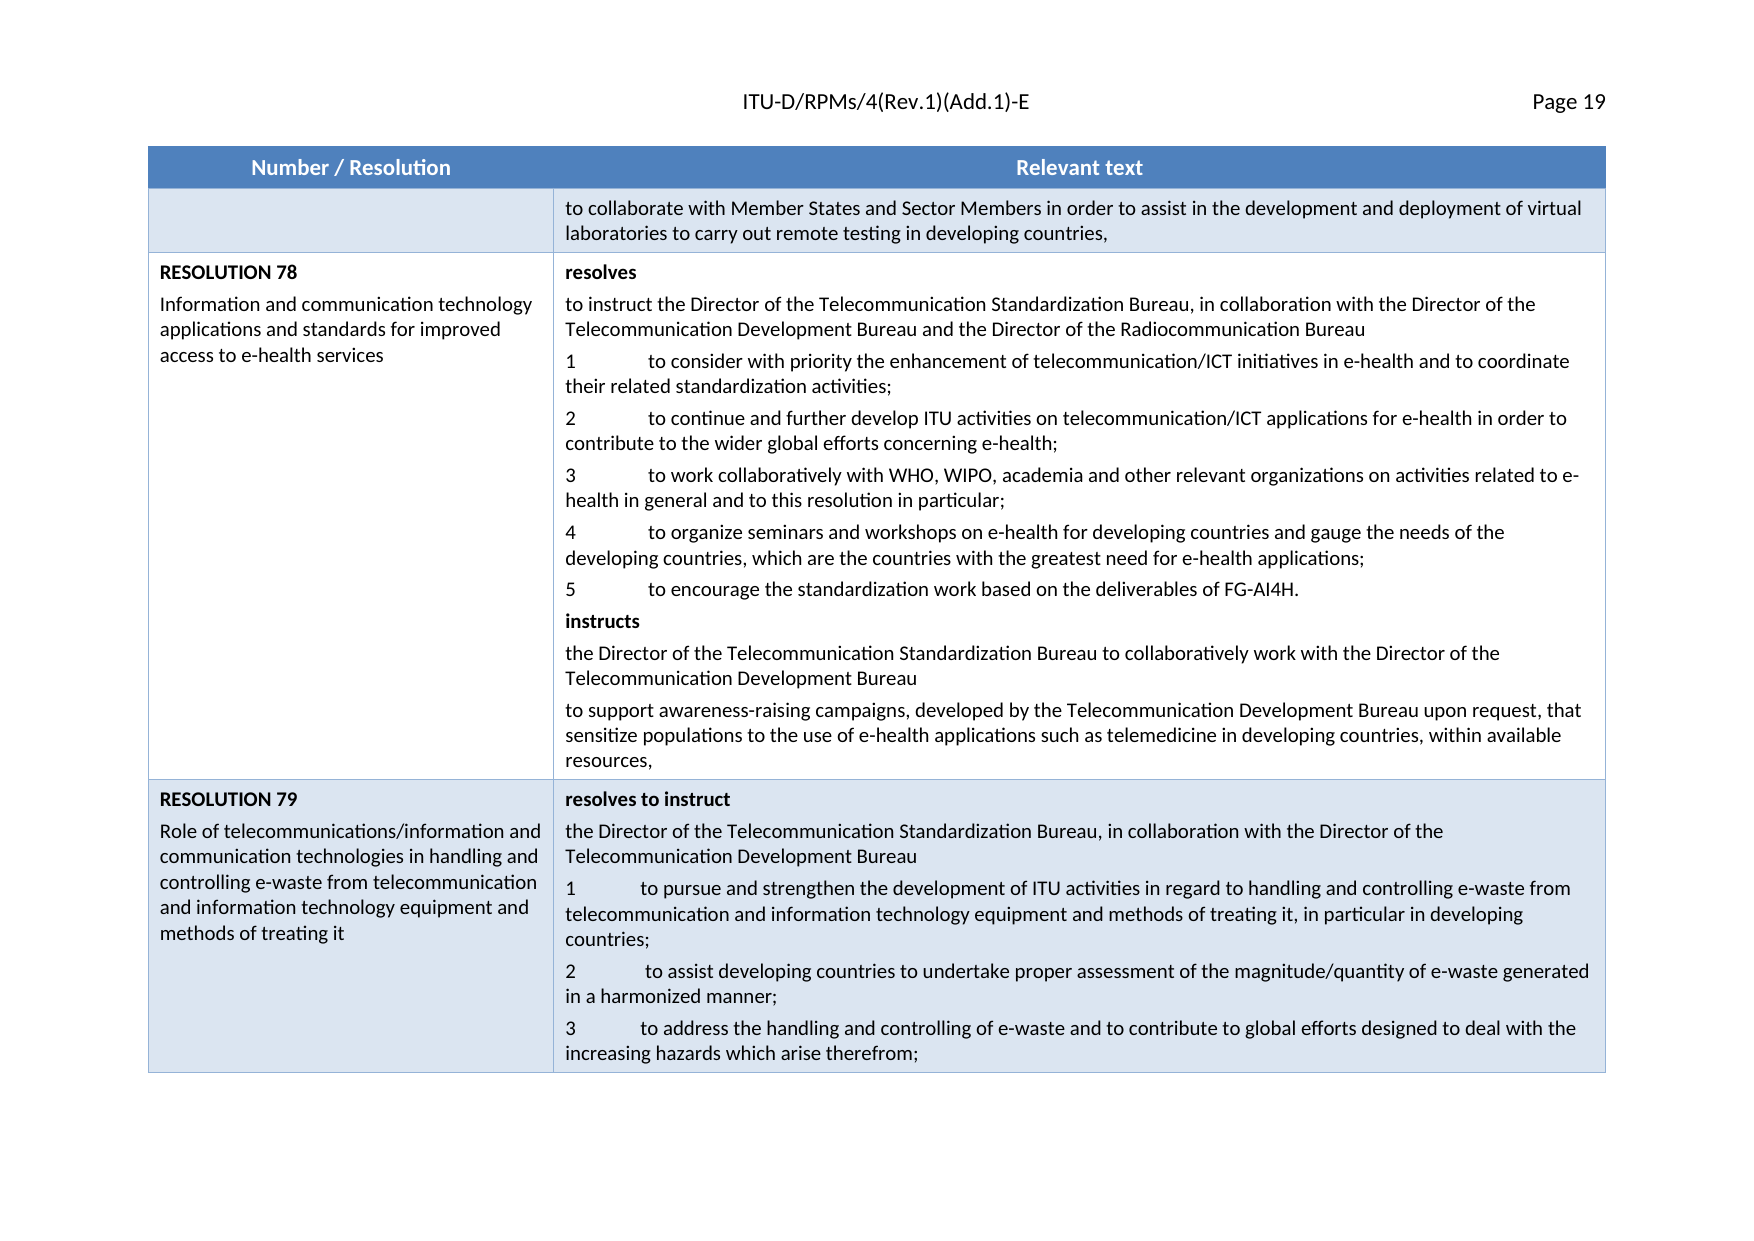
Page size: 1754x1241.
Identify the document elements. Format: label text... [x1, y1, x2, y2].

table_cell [554, 189, 1605, 252]
table_header Number / Resolution [149, 147, 553, 188]
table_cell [149, 780, 553, 1072]
table_cell RESOLUTION 78 Information and communication technology applications and standards for improved access to e-health services [149, 253, 553, 779]
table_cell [554, 780, 1605, 1072]
table_cell resolves to instruct the Director of the Telecommunication Standardization Bureau, in collaboration with the Director of the Telecommunication Development Bureau and the Director of the Radiocommunication Bureau 1 to consider with priority the enhancement of telecommunication/ICT initiatives in e-health and to coordinate their related standardization activities; 2 to continue and further develop ITU activities on telecommunication/ICT applications for e-health in order to contribute to the wider global efforts concerning e-health; 3 to work collaboratively with WHO, WIPO, academia and other relevant organizations on activities related to e-health in general and to this resolution in particular; 4 to organize seminars and workshops on e-health for developing countries and gauge the needs of the developing countries, which are the countries with the greatest need for e-health applications; 5 to encourage the standardization work based on the deliverables of FG-AI4H. instructs the Director of the Telecommunication Standardization Bureau to collaboratively work with the Director of the Telecommunication Development Bureau to support awareness-raising campaigns, developed by the Telecommunication Development Bureau upon request, that sensitize populations to the use of e-health applications such as telemedicine in developing countries, within available resources, [554, 253, 1605, 779]
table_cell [149, 189, 553, 252]
table_header Relevant text [554, 147, 1605, 188]
